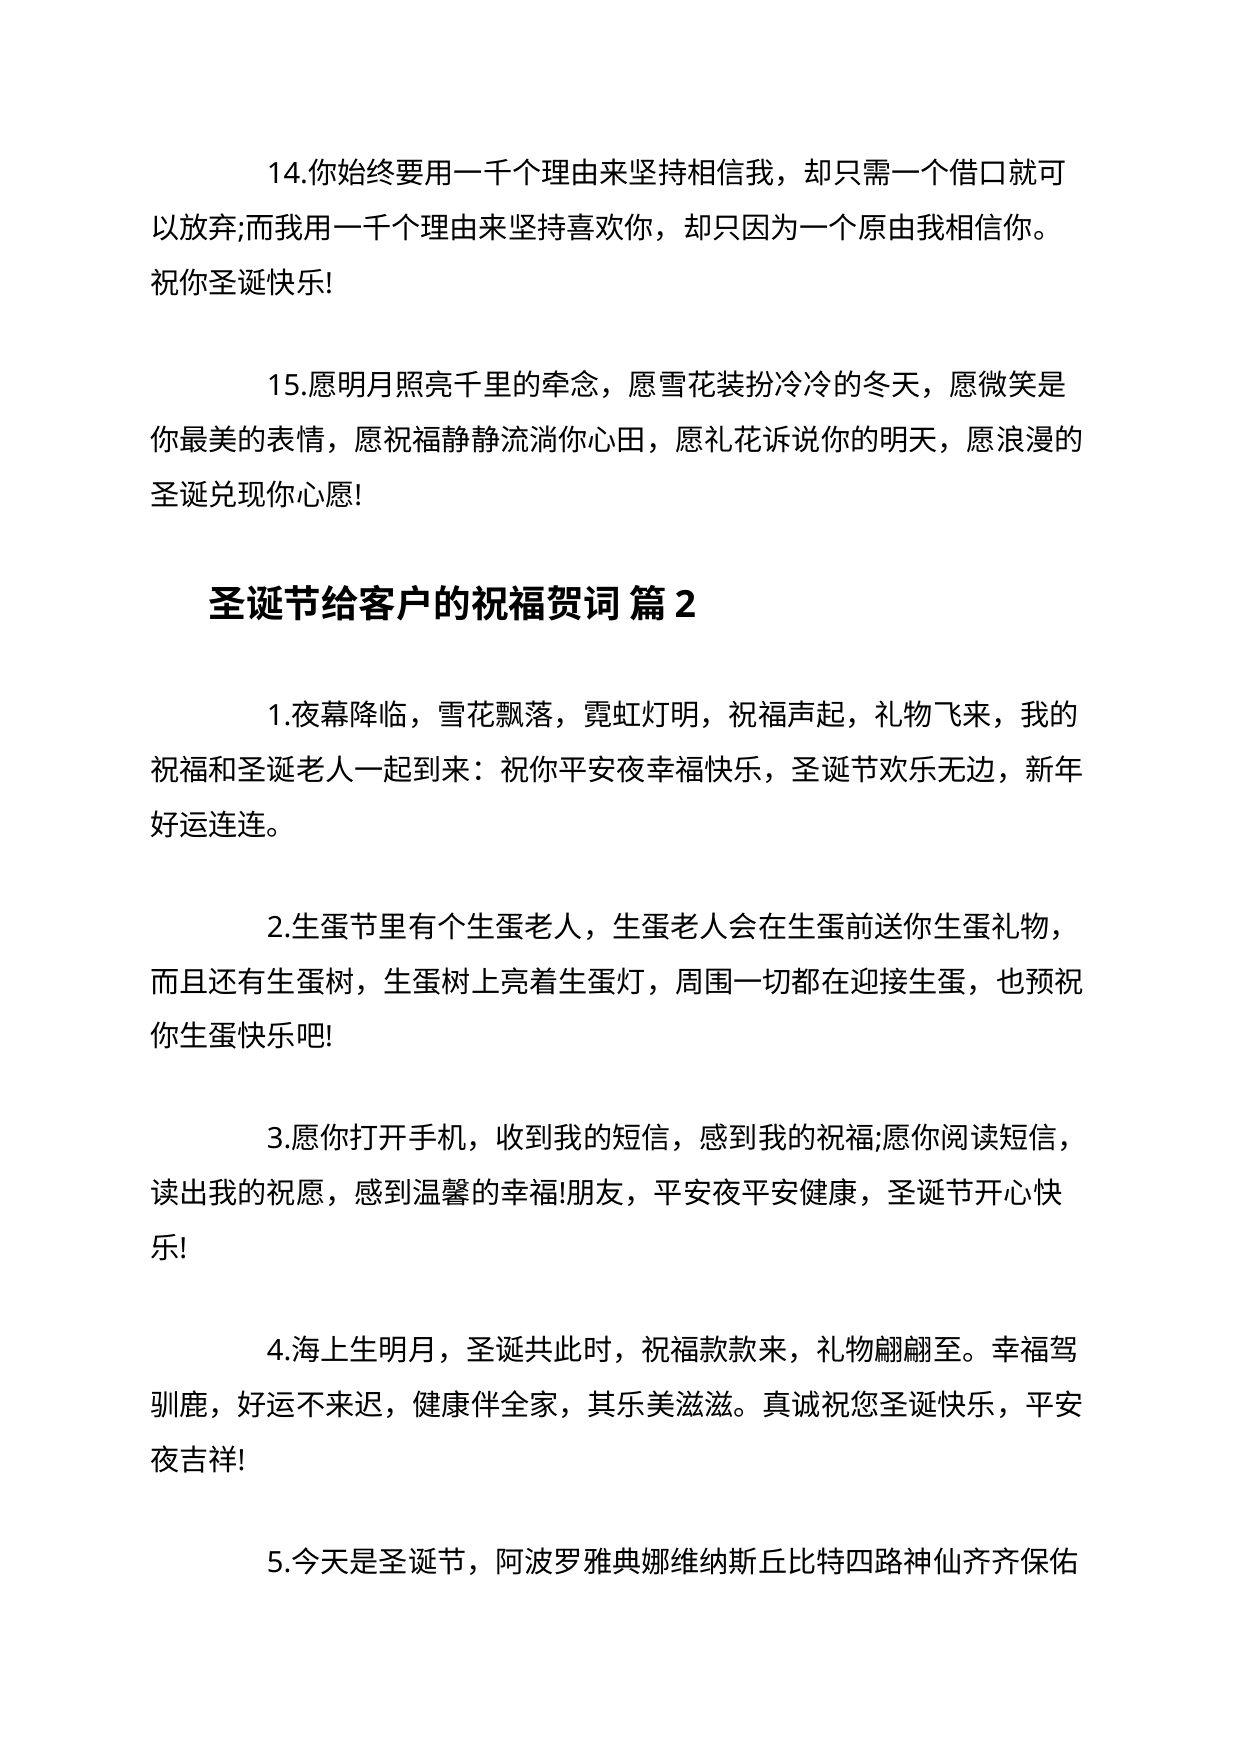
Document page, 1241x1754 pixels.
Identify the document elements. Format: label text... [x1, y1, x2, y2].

text 圣诞节给客户的祝福贺词 篇2 [150, 574, 1090, 628]
text 3.愿你打开手机，收到我的短信，感到我的祝福;愿你阅读短信，读出我的祝愿，感到温馨的幸福!朋友，平安夜平安健康，圣诞节开心快乐! [150, 1115, 1090, 1267]
text 2.生蛋节里有个生蛋老人，生蛋老人会在生蛋前送你生蛋礼物，而且还有生蛋树，生蛋树上亮着生蛋灯，周围一切都在迎接生蛋，也预祝你生蛋快乐吧! [150, 903, 1090, 1055]
text 4.海上生明月，圣诞共此时，祝福款款来，礼物翩翩至。幸福驾驯鹿，好运不来迟，健康伴全家，其乐美滋滋。真诚祝您圣诞快乐，平安夜吉祥! [150, 1327, 1090, 1479]
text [150, 1539, 1090, 1581]
text 15.愿明月照亮千里的牵念，愿雪花装扮冷冷的冬天，愿微笑是你最美的表情，愿祝福静静流淌你心田，愿礼花诉说你的明天，愿浪漫的圣诞兑现你心愿! [150, 362, 1090, 514]
text 14.你始终要用一千个理由来坚持相信我，却只需一个借口就可以放弃;而我用一千个理由来坚持喜欢你，却只因为一个原由我相信你。祝你圣诞快乐! [150, 150, 1090, 302]
text 1.夜幕降临，雪花飘落，霓虹灯明，祝福声起，礼物飞来，我的祝福和圣诞老人一起到来：祝你平安夜幸福快乐，圣诞节欢乐无边，新年好运连连。 [150, 691, 1090, 844]
